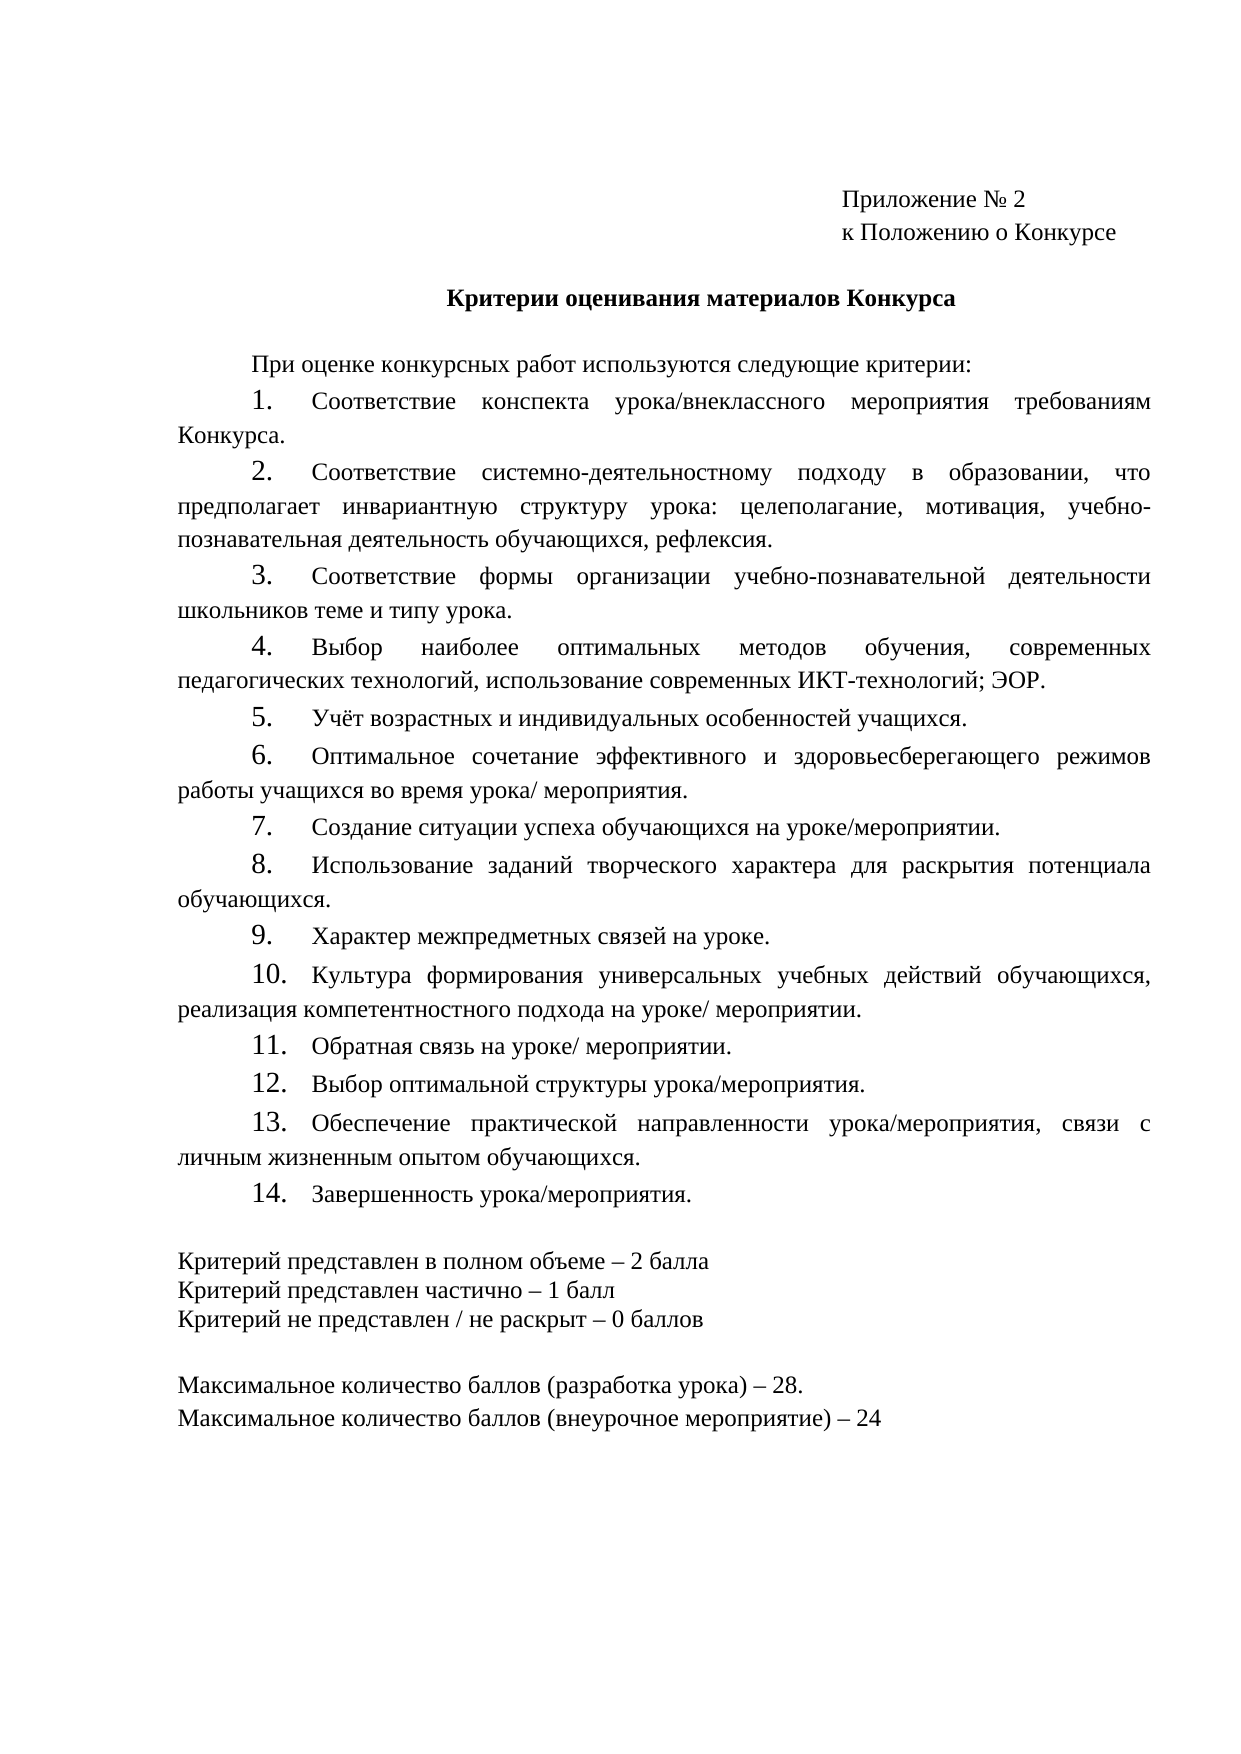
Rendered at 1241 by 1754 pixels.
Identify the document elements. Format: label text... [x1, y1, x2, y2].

list Учёт возрастных и индивидуальных особенностей учащихся. [177, 699, 1152, 732]
list Обратная связь на уроке/ мероприятии. [177, 1027, 1152, 1060]
list Завершенность урока/мероприятия. [177, 1175, 1152, 1208]
text Максимальное количество баллов (внеурочное мероприятие) – 24 [177, 1403, 1152, 1432]
list Характер межпредметных связей на уроке. [177, 917, 1152, 951]
text к Положению о Конкурсе [177, 217, 1152, 246]
text Критерий не представлен / не раскрыт – 0 баллов [177, 1304, 1152, 1332]
list Создание ситуации успеха обучающихся на уроке/мероприятии. [177, 808, 1152, 842]
list Выбор оптимальной структуры урока/мероприятия. [177, 1065, 1152, 1099]
list Обеспечение практической направленности урока/мероприятия, связи с личным жизненным опытом обучающихся. [177, 1104, 1152, 1170]
list Соответствие системно-деятельностному подходу в образовании, что предполагает инвариантную структуру урока: целеполагание, мотивация, учебно-познавательная деятельность обучающихся, рефлексия. [177, 453, 1152, 553]
list Оптимальное сочетание эффективного и здоровьесберегающего режимов работы учащихся во время урока/ мероприятия. [177, 737, 1152, 804]
list Выбор наиболее оптимальных методов обучения, современных педагогических технологий, использование современных ИКТ-технологий; ЭОР. [177, 628, 1152, 694]
text Критерий представлен в полном объеме – 2 балла [177, 1246, 1152, 1275]
text Критерий представлен частично – 1 балл [177, 1275, 1152, 1304]
text Максимальное количество баллов (разработка урока) – 28. [177, 1370, 1152, 1398]
list Использование заданий творческого характера для раскрытия потенциала обучающихся. [177, 847, 1152, 913]
list Соответствие формы организации учебно-познавательной деятельности школьников теме и типу урока. [177, 557, 1152, 623]
text При оценке конкурсных работ используются следующие критерии: [177, 349, 1152, 378]
text Критерии оценивания материалов Конкурса [177, 283, 1152, 312]
text Приложение № 2 [177, 184, 1152, 213]
list Культура формирования универсальных учебных действий обучающихся, реализация компетентностного подхода на уроке/ мероприятии. [177, 956, 1152, 1022]
list Соответствие конспекта урока/внеклассного мероприятия требованиям Конкурса. [177, 382, 1152, 449]
